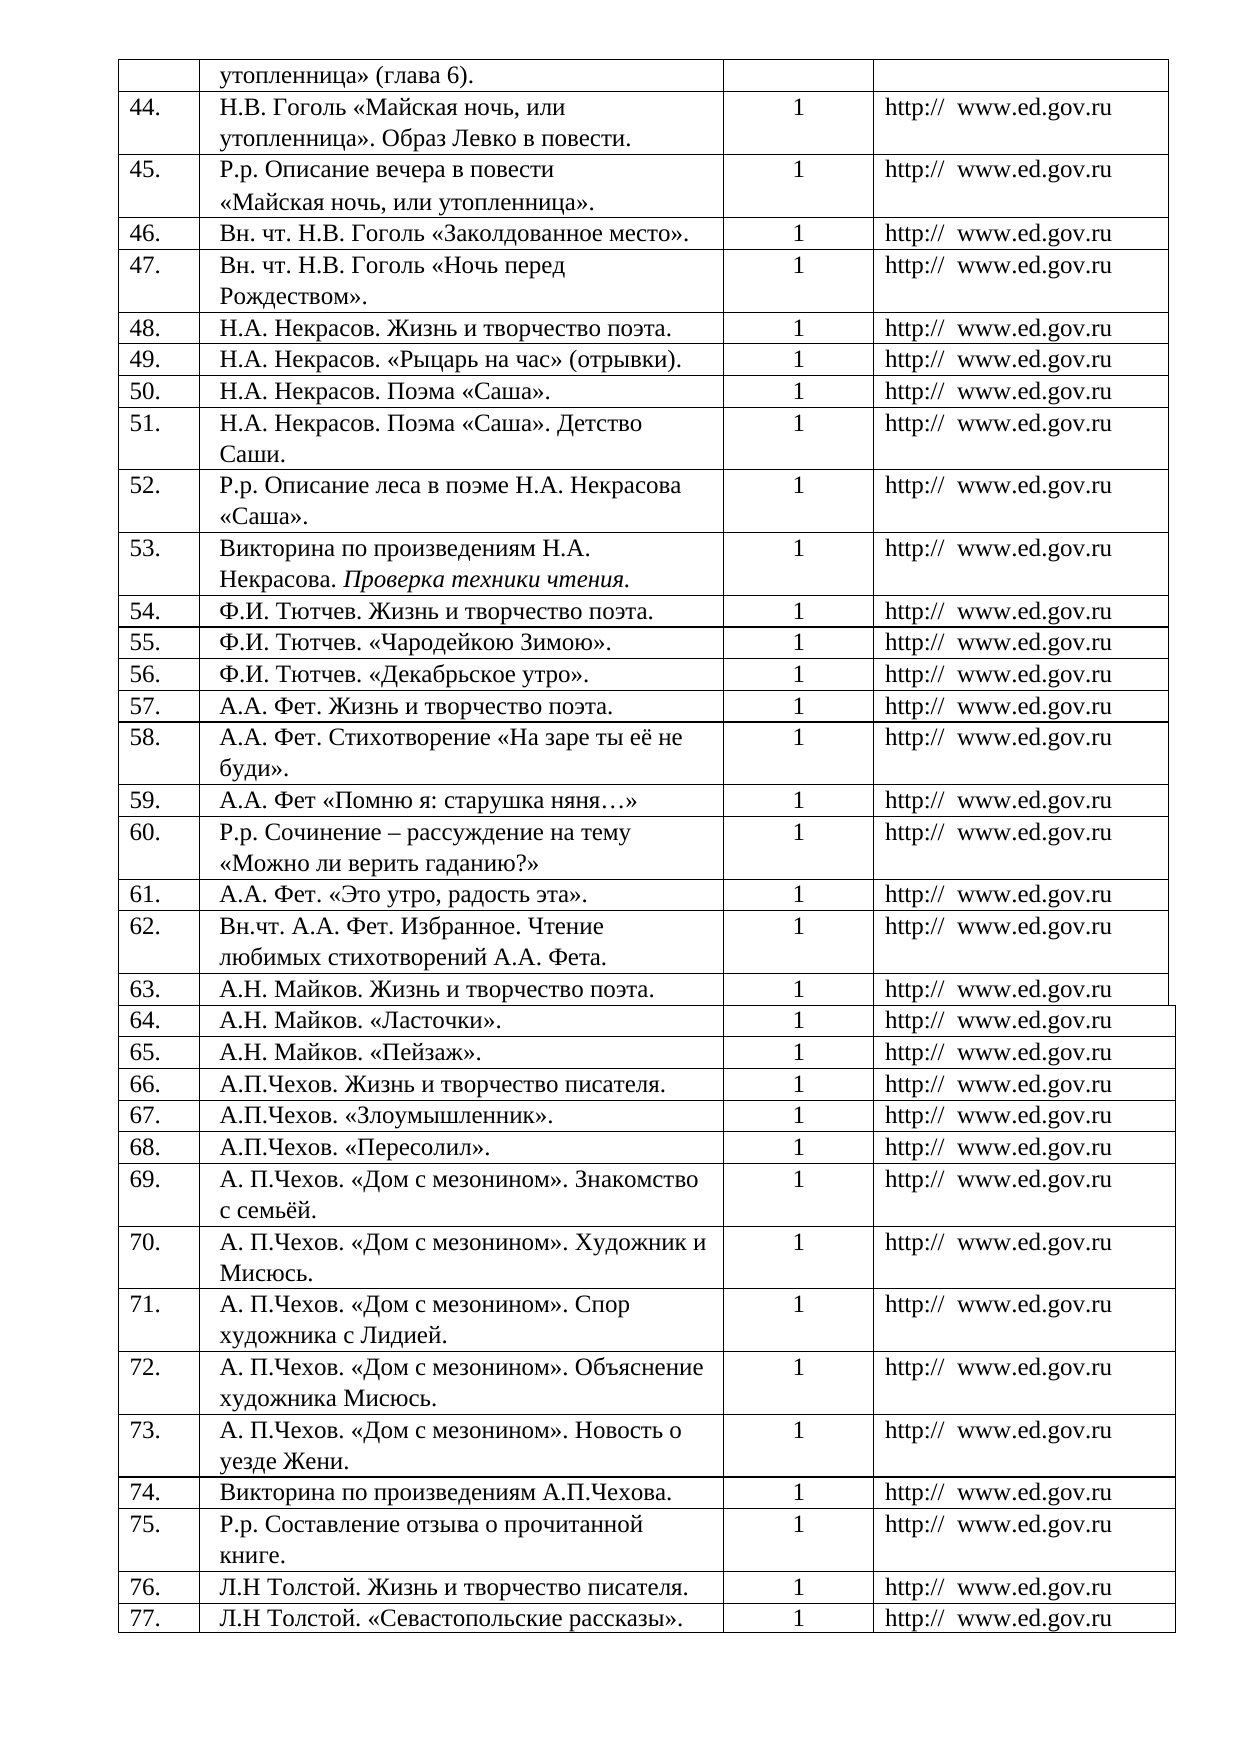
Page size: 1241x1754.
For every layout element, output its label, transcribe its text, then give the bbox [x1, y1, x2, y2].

table_cell http:// www.ed.gov.ru [874, 880, 1168, 910]
table_cell Викторина по произведениям А.П.Чехова. [200, 1478, 723, 1508]
table_cell Р.р. Сочинение – рассуждение на тему «Можно ли верить гаданию?» [200, 817, 723, 878]
table_cell 1 [724, 1101, 873, 1131]
table_cell 1 [724, 533, 873, 595]
table_cell [119, 1101, 199, 1131]
table_cell http:// www.ed.gov.ru [874, 1101, 1175, 1131]
table_cell [119, 408, 199, 469]
table_cell А. П.Чехов. «Дом с мезонином». Объяснение художника Мисюсь. [200, 1352, 723, 1414]
table_cell http:// www.ed.gov.ru [874, 691, 1168, 721]
table_cell А.П.Чехов. «Пересолил». [200, 1132, 723, 1163]
table_cell А. П.Чехов. «Дом с мезонином». Художник и Мисюсь. [200, 1227, 723, 1288]
table_cell 1 [724, 628, 873, 658]
table_cell 1 [724, 1509, 873, 1571]
table_cell http:// www.ed.gov.ru [874, 1132, 1175, 1163]
table_cell Н.А. Некрасов. «Рыцарь на час» (отрывки). [200, 344, 723, 375]
table_cell http:// www.ed.gov.ru [874, 155, 1168, 217]
table_cell [119, 880, 199, 910]
table_cell http:// www.ed.gov.ru [874, 313, 1168, 343]
table_cell А.П.Чехов. «Злоумышленник». [200, 1101, 723, 1131]
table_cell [874, 92, 1168, 153]
table_cell 1 [724, 691, 873, 721]
table_cell Вн. чт. Н.В. Гоголь «Ночь перед Рождеством». [200, 250, 723, 312]
table_cell 1 [724, 1069, 873, 1099]
table_cell [119, 533, 199, 595]
table_cell А.П.Чехов. Жизнь и творчество писателя. [200, 1069, 723, 1099]
table_cell [119, 1037, 199, 1068]
table_cell [119, 785, 199, 816]
table_cell http:// www.ed.gov.ru [874, 470, 1168, 532]
table_cell http:// www.ed.gov.ru [874, 376, 1168, 407]
table_cell 1 [724, 1352, 873, 1414]
table_cell 1 [724, 596, 873, 626]
table_cell 1 [724, 1164, 873, 1226]
table_cell [119, 1227, 199, 1288]
table_cell А.А. Фет «Помню я: старушка няня…» [200, 785, 723, 816]
table_cell А. П.Чехов. «Дом с мезонином». Спор художника с Лидией. [200, 1289, 723, 1351]
table_cell 1 [724, 974, 873, 1004]
table_cell [119, 1132, 199, 1163]
table_cell http:// www.ed.gov.ru [874, 1289, 1175, 1351]
table_cell [119, 596, 199, 626]
table_cell http:// www.ed.gov.ru [874, 1037, 1175, 1068]
table_cell [119, 155, 199, 217]
table_cell http:// www.ed.gov.ru [874, 1509, 1175, 1571]
table_cell 1 [724, 659, 873, 690]
table_cell [119, 1164, 199, 1226]
table_cell Вн. чт. Н.В. Гоголь «Заколдованное место». [200, 218, 723, 249]
table_cell 1 [724, 60, 873, 91]
table_cell 1 [724, 1604, 873, 1632]
table_cell http:// www.ed.gov.ru [874, 533, 1168, 595]
table_cell http:// www.ed.gov.ru [874, 250, 1168, 312]
table_cell [119, 1352, 199, 1414]
table_cell 1 [724, 313, 873, 343]
table_cell Н.А. Некрасов. Жизнь и творчество поэта. [200, 313, 723, 343]
table_cell http:// www.ed.gov.ru [874, 1572, 1175, 1602]
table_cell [874, 1604, 1175, 1632]
table_cell [119, 1509, 199, 1571]
table_cell [119, 1289, 199, 1351]
table_cell [119, 1478, 199, 1508]
table_cell [119, 817, 199, 878]
table_cell 1 [724, 376, 873, 407]
table_cell Н.В. Гоголь «Майская ночь, или утопленница». Образ Левко в повести. [200, 92, 723, 153]
table_cell Н.А. Некрасов. Поэма «Саша». [200, 376, 723, 407]
table_cell Н.А. Некрасов. Поэма «Саша». Детство Саши. [200, 408, 723, 469]
table_cell [119, 376, 199, 407]
table_cell [119, 344, 199, 375]
table_cell Вн.чт. А.А. Фет. Избранное. Чтение любимых стихотворений А.А. Фета. [200, 911, 723, 973]
table_cell 1 [724, 470, 873, 532]
table_cell 1 [724, 92, 873, 153]
table_cell http:// www.ed.gov.ru [874, 628, 1168, 658]
table_cell А.А. Фет. Жизнь и творчество поэта. [200, 691, 723, 721]
table_cell http:// www.ed.gov.ru [874, 723, 1168, 784]
table_cell http:// www.ed.gov.ru [874, 974, 1168, 1004]
table_cell А.Н. Майков. «Ласточки». [200, 1006, 723, 1036]
table_cell А. П.Чехов. «Дом с мезонином». Новость о уезде Жени. [200, 1415, 723, 1476]
table_cell [119, 1415, 199, 1476]
table_cell http:// www.ed.gov.ru [874, 408, 1168, 469]
table_cell 1 [724, 408, 873, 469]
table_cell 1 [724, 1006, 873, 1036]
table_cell http:// www.ed.gov.ru [874, 1227, 1175, 1288]
table_cell http:// www.ed.gov.ru [874, 817, 1168, 878]
table_cell [119, 92, 199, 153]
table_cell Викторина по произведениям Н.А. Некрасова. Проверка техники чтения. [200, 533, 723, 595]
table_cell 1 [724, 880, 873, 910]
table_cell 1 [724, 218, 873, 249]
table_cell 1 [724, 250, 873, 312]
table_cell [119, 60, 199, 91]
table_cell http:// www.ed.gov.ru [874, 344, 1168, 375]
table_cell http:// www.ed.gov.ru [874, 1006, 1175, 1036]
table_cell [119, 1006, 199, 1036]
table_cell 1 [724, 1478, 873, 1508]
table_cell А.Н. Майков. Жизнь и творчество поэта. [200, 974, 723, 1004]
table_cell 1 [724, 1037, 873, 1068]
table_cell Ф.И. Тютчев. «Декабрьское утро». [200, 659, 723, 690]
table_cell http:// www.ed.gov.ru [874, 1415, 1175, 1476]
table_cell [119, 659, 199, 690]
table_cell Р.р. Составление отзыва о прочитанной книге. [200, 1509, 723, 1571]
table_cell http:// www.ed.gov.ru [874, 1069, 1175, 1099]
table_cell http:// www.ed.gov.ru [874, 1478, 1175, 1508]
table_cell [119, 1572, 199, 1602]
table_cell Л.Н Толстой. Жизнь и творчество писателя. [200, 1572, 723, 1602]
table_cell [119, 911, 199, 973]
table_cell http:// www.ed.gov.ru [874, 911, 1168, 973]
table_cell http:// www.ed.gov.ru [874, 659, 1168, 690]
table_cell А.А. Фет. Стихотворение «На заре ты её не буди». [200, 723, 723, 784]
table_cell [119, 313, 199, 343]
table_cell [119, 628, 199, 658]
table_cell А. П.Чехов. «Дом с мезонином». Знакомство с семьёй. [200, 1164, 723, 1226]
table_cell 1 [724, 785, 873, 816]
table_cell [119, 974, 199, 1004]
table_cell 1 [724, 1415, 873, 1476]
table_cell А.Н. Майков. «Пейзаж». [200, 1037, 723, 1068]
table_cell 1 [724, 1572, 873, 1602]
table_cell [874, 60, 1168, 91]
table_cell http:// www.ed.gov.ru [874, 596, 1168, 626]
table_cell [119, 691, 199, 721]
table_cell 1 [724, 344, 873, 375]
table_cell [200, 60, 723, 91]
table_cell Ф.И. Тютчев. «Чародейкою Зимою». [200, 628, 723, 658]
table_cell http:// www.ed.gov.ru [874, 1164, 1175, 1226]
table_cell 1 [724, 155, 873, 217]
table_cell 1 [724, 1227, 873, 1288]
table_cell 1 [724, 911, 873, 973]
table_cell 1 [724, 1289, 873, 1351]
table_cell 1 [724, 817, 873, 878]
table_cell [119, 1604, 199, 1632]
table_cell А.А. Фет. «Это утро, радость эта». [200, 880, 723, 910]
table_cell Р.р. Описание леса в поэме Н.А. Некрасова «Саша». [200, 470, 723, 532]
table_cell Р.р. Описание вечера в повести «Майская ночь, или утопленница». [200, 155, 723, 217]
table_cell [119, 250, 199, 312]
table_cell http:// www.ed.gov.ru [874, 1352, 1175, 1414]
table_cell 1 [724, 1132, 873, 1163]
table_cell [200, 1604, 723, 1632]
table_cell Ф.И. Тютчев. Жизнь и творчество поэта. [200, 596, 723, 626]
table_cell 1 [724, 723, 873, 784]
table_cell [119, 723, 199, 784]
table_cell [119, 470, 199, 532]
table_cell [119, 1069, 199, 1099]
table_cell http:// www.ed.gov.ru [874, 218, 1168, 249]
table_cell http:// www.ed.gov.ru [874, 785, 1168, 816]
table_cell [119, 218, 199, 249]
